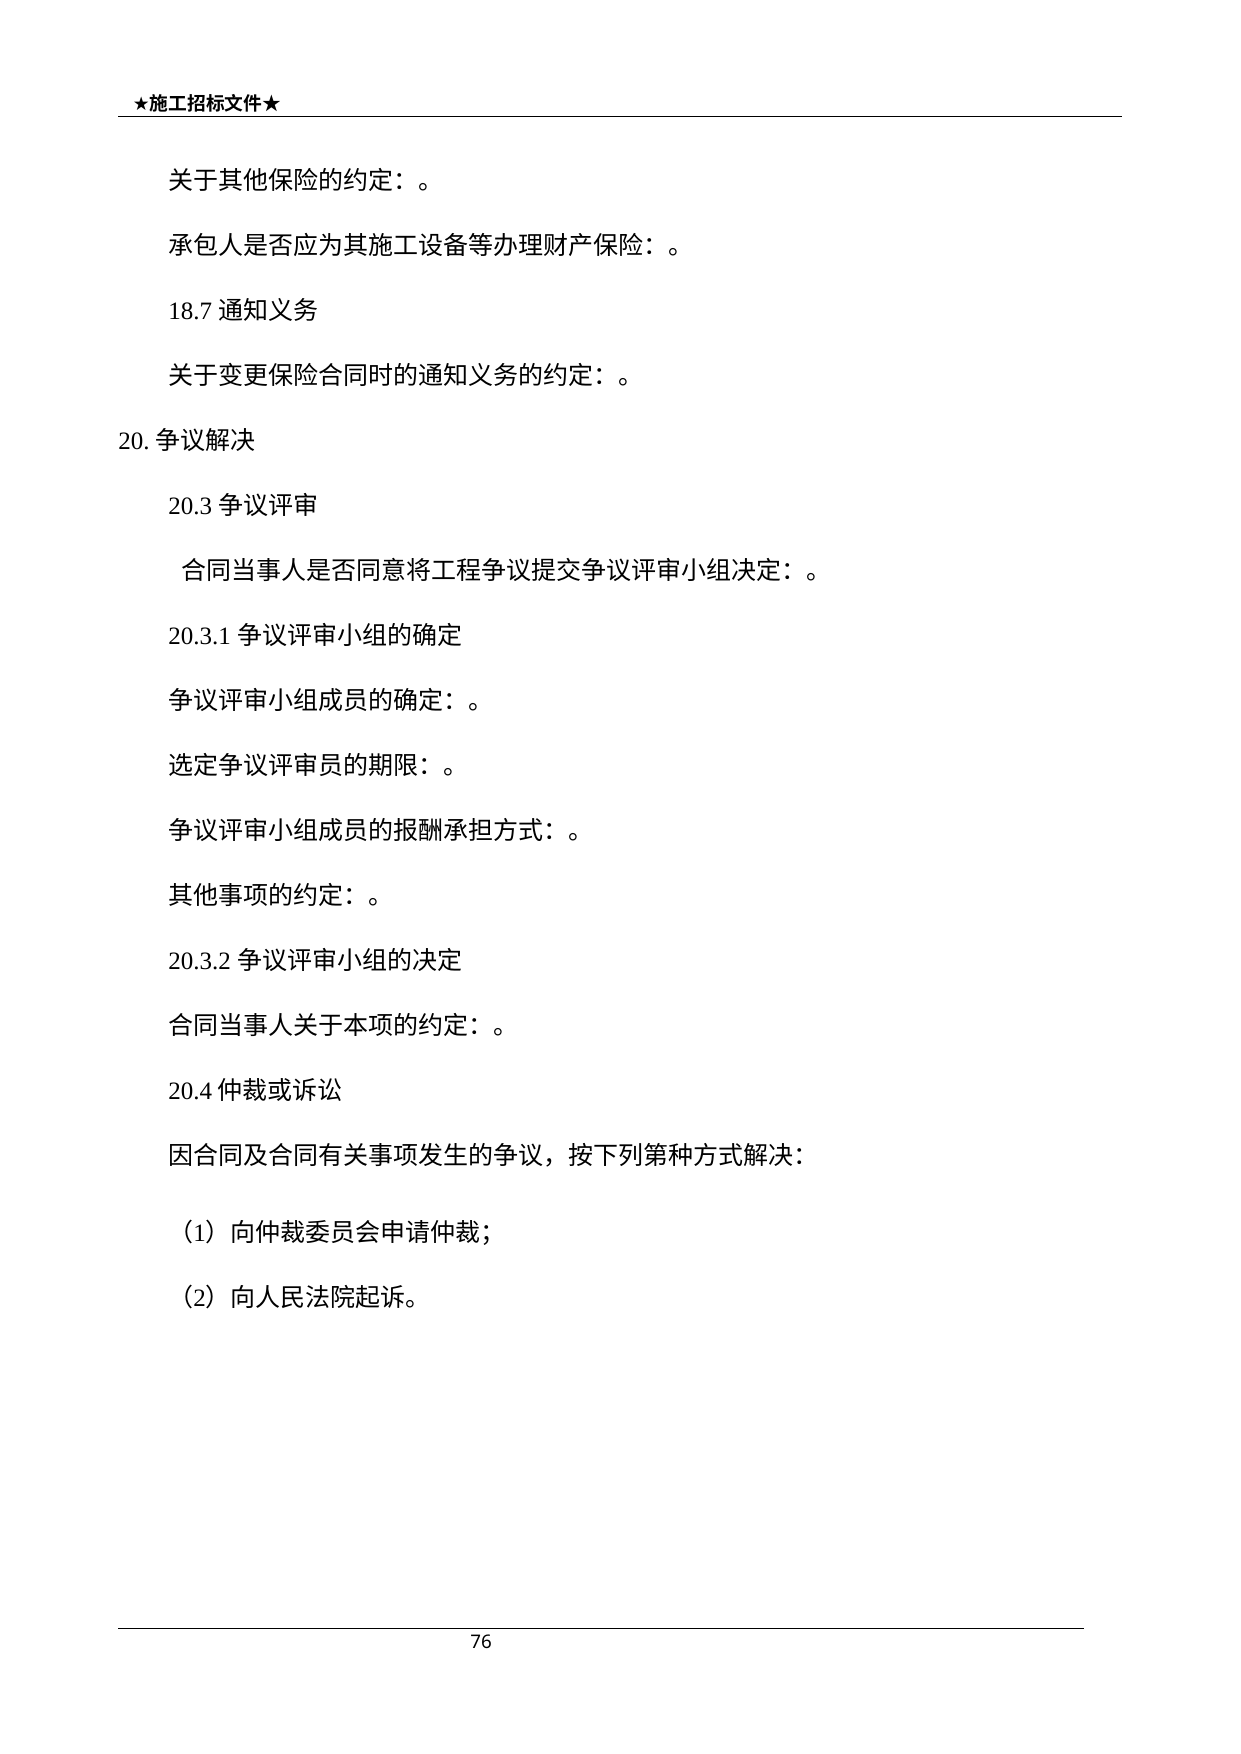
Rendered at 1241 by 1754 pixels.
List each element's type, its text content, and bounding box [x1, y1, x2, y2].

text 关于变更保险合同时的通知义务的约定：。 [118, 341, 1122, 406]
text 因合同及合同有关事项发生的争议，按下列第种方式解决： [118, 1121, 1122, 1186]
text 20.4仲裁或诉讼 [118, 1056, 1122, 1121]
text 合同当事人是否同意将工程争议提交争议评审小组决定：。 [143, 536, 1122, 601]
text 合同当事人关于本项的约定：。 [118, 991, 1122, 1056]
text 20.3.1 争议评审小组的确定 [118, 601, 1122, 666]
text 20.3 争议评审 [118, 471, 1122, 536]
text 争议评审小组成员的确定：。 [118, 666, 1122, 731]
text 其他事项的约定：。 [118, 861, 1122, 926]
text 选定争议评审员的期限：。 [118, 731, 1122, 796]
text 18.7 通知义务 [118, 276, 1122, 341]
text （1）向仲裁委员会申请仲裁； [118, 1198, 1122, 1263]
subtitle 20. 争议解决 [118, 406, 1122, 471]
text 争议评审小组成员的报酬承担方式：。 [118, 796, 1122, 861]
text 20.3.2 争议评审小组的决定 [118, 926, 1122, 991]
text 承包人是否应为其施工设备等办理财产保险：。 [118, 211, 1122, 276]
text 关于其他保险的约定：。 [118, 146, 1122, 211]
text （2）向人民法院起诉。 [118, 1263, 1122, 1328]
